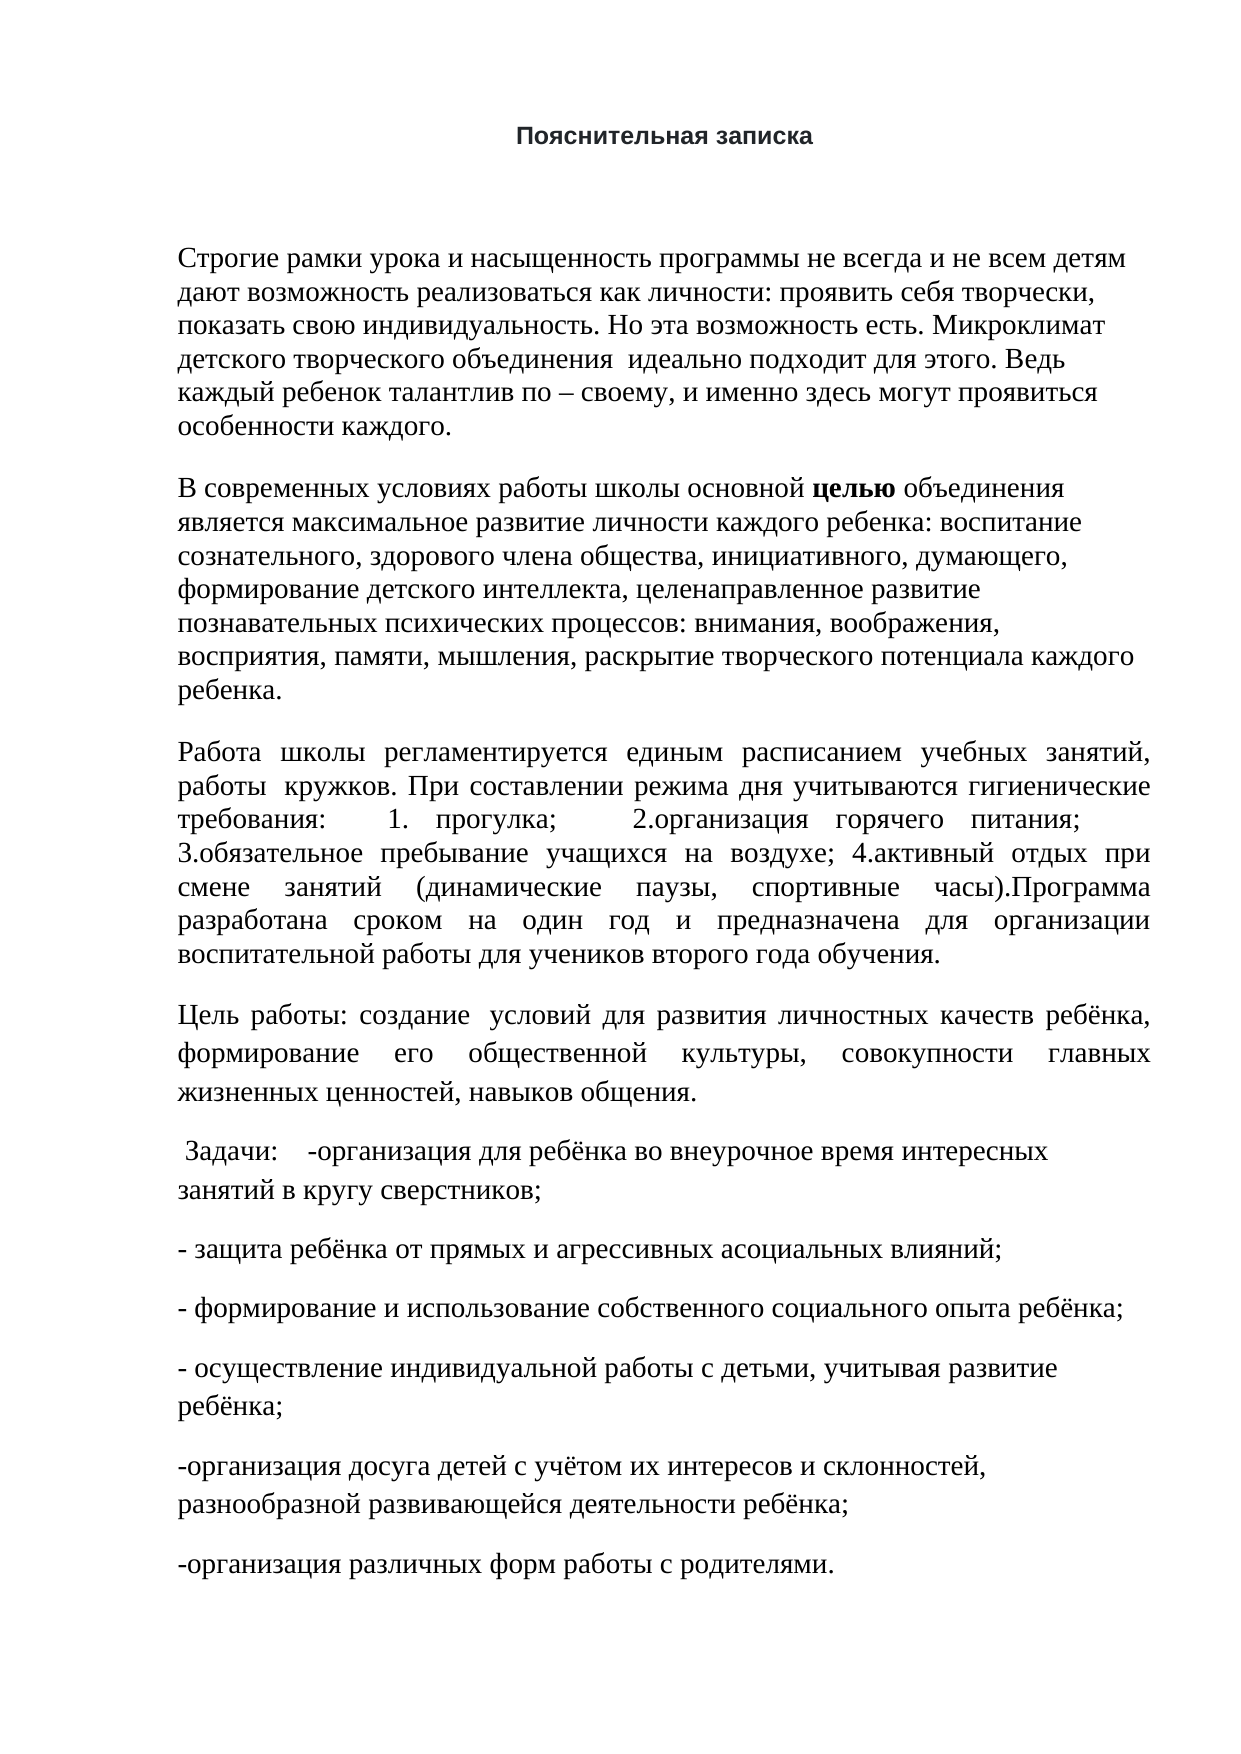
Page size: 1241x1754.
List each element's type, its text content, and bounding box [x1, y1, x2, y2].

text - осуществление индивидуальной работы с детьми, учитывая развитие ребёнка; [177, 1350, 1152, 1422]
text Пояснительная записка [177, 118, 1152, 150]
text - формирование и использование собственного социального опыта ребёнка; [177, 1291, 1152, 1324]
text Работа школы регламентируется единым расписанием учебных занятий, работы кружков. При составлении режима дня учитываются гигиенические требования: 1. прогулка; 2.организация горячего питания; 3.обязательное пребывание учащихся на воздухе; 4.активный отдых при смене занятий (динамические паузы, спортивные часы).Программа разработана сроком на один год и предназначена для организации воспитательной работы для учеников второго года обучения. [177, 734, 1152, 969]
text -организация различных форм работы с родителями. [177, 1546, 1152, 1579]
text Строгие рамки урока и насыщенность программы не всегда и не всем детям дают возможность реализоваться как личности: проявить себя творчески, показать свою индивидуальность. Но эта возможность есть. Микроклимат детского творческого объединения идеально подходит для этого. Ведь каждый ребенок талантлив по – своему, и именно здесь могут проявиться особенности каждого. [177, 240, 1152, 441]
text - защита ребёнка от прямых и агрессивных асоциальных влияний; [177, 1231, 1152, 1265]
text В современных условиях работы школы основной целью объединения является максимальное развитие личности каждого ребенка: воспитание сознательного, здорового члена общества, инициативного, думающего, формирование детского интеллекта, целенаправленное развитие познавательных психических процессов: внимания, воображения, восприятия, памяти, мышления, раскрытие творческого потенциала каждого ребенка. [177, 471, 1152, 705]
text Цель работы: создание условий для развития личностных качеств ребёнка, формирование его общественной культуры, совокупности главных жизненных ценностей, навыков общения. [177, 997, 1152, 1107]
text -организация досуга детей с учётом их интересов и склонностей, разнообразной развивающейся деятельности ребёнка; [177, 1448, 1152, 1520]
text Задачи: -организация для ребёнка во внеурочное время интересных занятий в кругу сверстников; [177, 1133, 1152, 1205]
